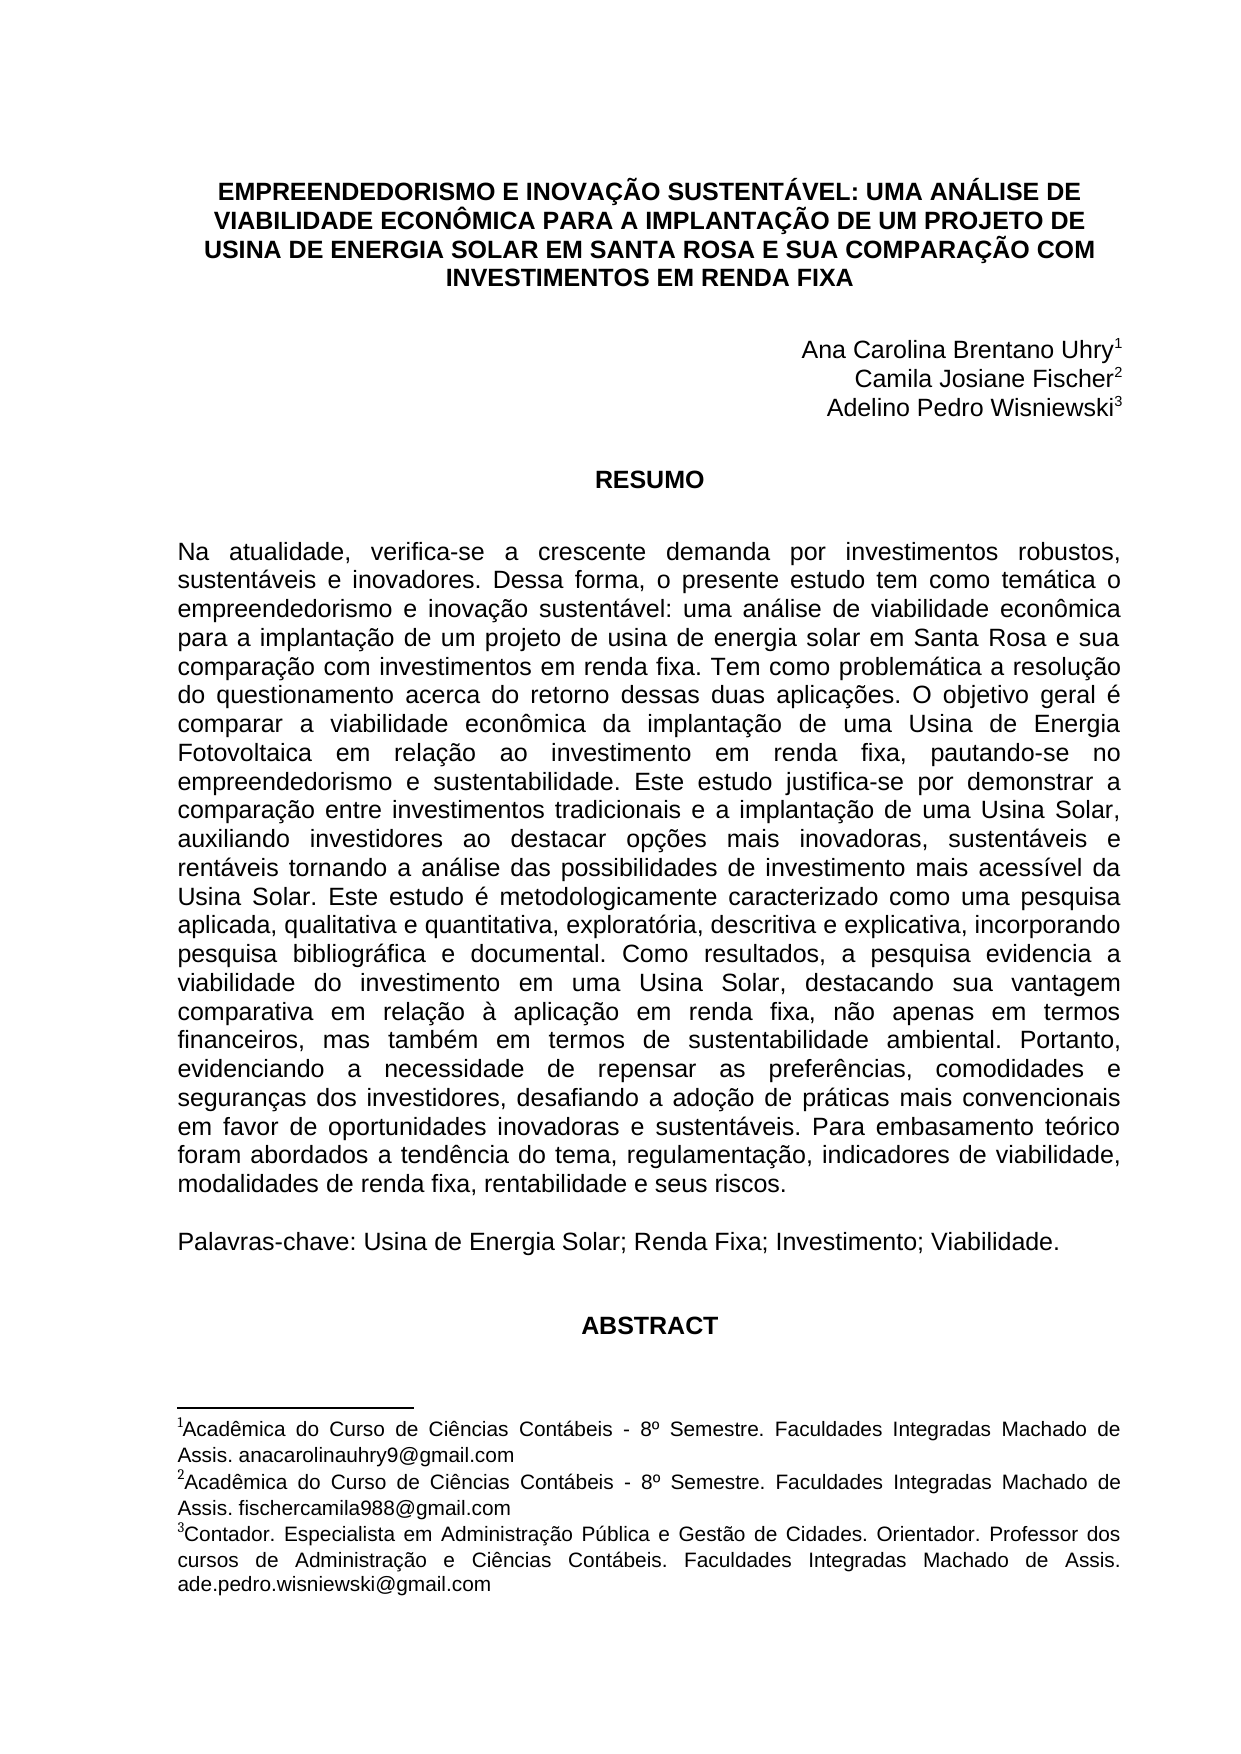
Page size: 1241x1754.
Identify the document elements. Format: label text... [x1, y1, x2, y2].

text RESUMO [177, 465, 1122, 493]
text EMPREENDEDORISMO E INOVAÇÃO SUSTENTÁVEL: UMA ANÁLISE DE VIABILIDADE ECONÔMICA PARA A IMPLANTAÇÃO DE UM PROJETO DE USINA DE ENERGIA SOLAR EM SANTA ROSA E SUA COMPARAÇÃO COM INVESTIMENTOS EM RENDA FIXA [177, 177, 1122, 292]
text ABSTRACT [177, 1311, 1122, 1340]
text Adelino Pedro Wisniewski [177, 393, 1122, 422]
text Camila Josiane Fischer [177, 364, 1122, 393]
text Palavras-chave: Usina de Energia Solar; Renda Fixa; Investimento; Viabilidade. [177, 1227, 1122, 1255]
text Ana Carolina Brentano Uhry [177, 335, 1122, 364]
text Na atualidade, verifica-se a crescente demanda por investimentos robustos, sustentáveis e inovadores. Dessa forma, o presente estudo tem como temática o empreendedorismo e inovação sustentável: uma análise de viabilidade econômica para a implantação de um projeto de usina de energia solar em Santa Rosa e sua comparação com investimentos em renda fixa. Tem como problemática a resolução do questionamento acerca do retorno dessas duas aplicações. O objetivo geral é comparar a viabilidade econômica da implantação de uma Usina de Energia Fotovoltaica em relação ao investimento em renda fixa, pautando-se no empreendedorismo e sustentabilidade. Este estudo justifica-se por demonstrar a comparação entre investimentos tradicionais e a implantação de uma Usina Solar, auxiliando investidores ao destacar opções mais inovadoras, sustentáveis e rentáveis tornando a análise das possibilidades de investimento mais acessível da Usina Solar. Este estudo é metodologicamente caracterizado como uma pesquisa aplicada, qualitativa e quantitativa, exploratória, descritiva e explicativa, incorporando pesquisa bibliográfica e documental. Como resultados, a pesquisa evidencia a viabilidade do investimento em uma Usina Solar, destacando sua vantagem comparativa em relação à aplicação em renda fixa, não apenas em termos financeiros, mas também em termos de sustentabilidade ambiental. Portanto, evidenciando a necessidade de repensar as preferências, comodidades e seguranças dos investidores, desafiando a adoção de práticas mais convencionais em favor de oportunidades inovadoras e sustentáveis. Para embasamento teórico foram abordados a tendência do tema, regulamentação, indicadores de viabilidade, modalidades de renda fixa, rentabilidade e seus riscos. [177, 537, 1122, 1198]
